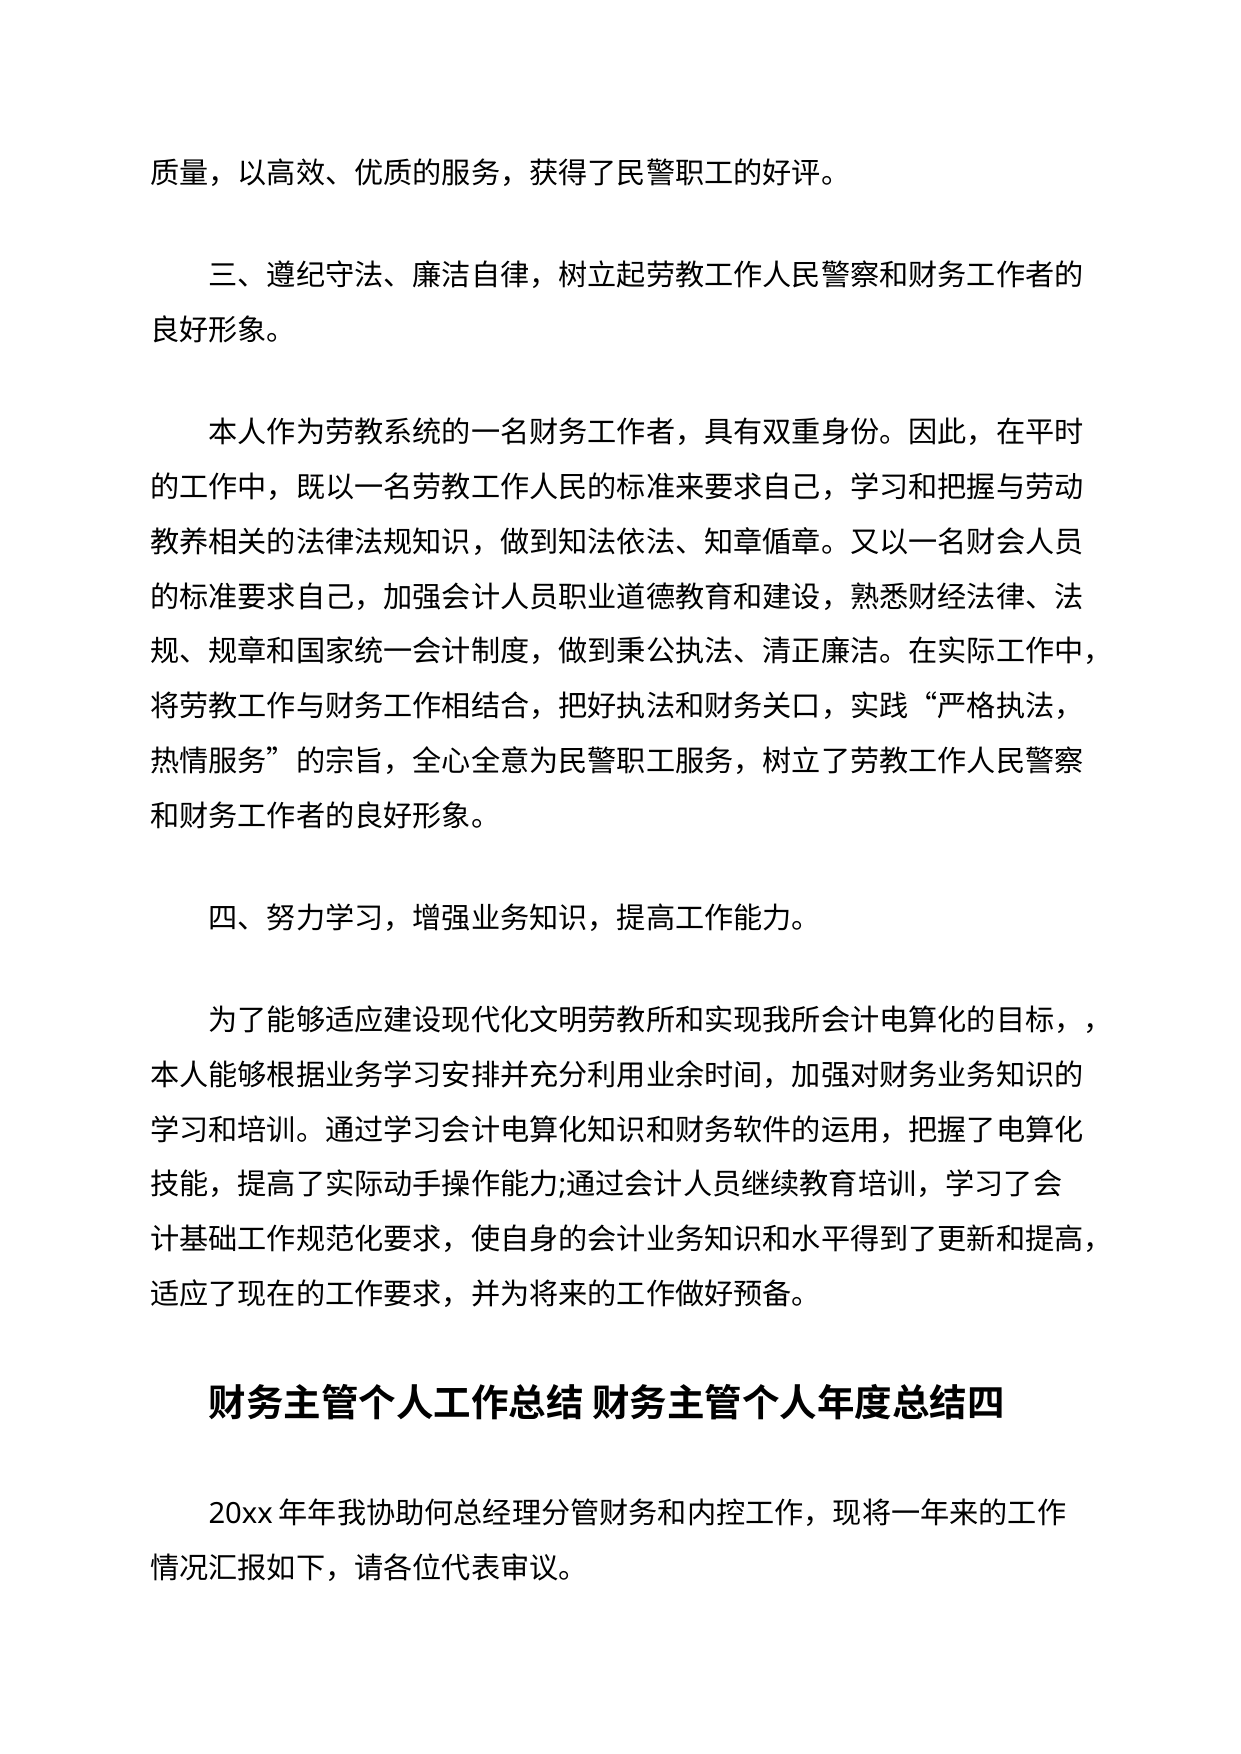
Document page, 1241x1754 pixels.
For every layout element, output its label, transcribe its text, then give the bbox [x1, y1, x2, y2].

text 三、遵纪守法、廉洁自律，树立起劳教工作人民警察和财务工作者的良好形象。 [150, 252, 1090, 349]
text 四、努力学习，增强业务知识，提高工作能力。 [150, 894, 1090, 937]
text 本人作为劳教系统的一名财务工作者，具有双重身份。因此，在平时的工作中，既以一名劳教工作人民的标准来要求自己，学习和把握与劳动教养相关的法律法规知识，做到知法依法、知章偱章。又以一名财会人员的标准要求自己，加强会计人员职业道德教育和建设，熟悉财经法律、法规、规章和国家统一会计制度，做到秉公执法、清正廉洁。在实际工作中，将劳教工作与财务工作相结合，把好执法和财务关口，实践“严格执法，热情服务”的宗旨，全心全意为民警职工服务，树立了劳教工作人民警察和财务工作者的良好形象。 [150, 408, 1090, 835]
text 为了能够适应建设现代化文明劳教所和实现我所会计电算化的目标，，本人能够根据业务学习安排并充分利用业余时间，加强对财务业务知识的学习和培训。通过学习会计电算化知识和财务软件的运用，把握了电算化技能，提高了实际动手操作能力;通过会计人员继续教育培训，学习了会计基础工作规范化要求，使自身的会计业务知识和水平得到了更新和提高，适应了现在的工作要求，并为将来的工作做好预备。 [150, 996, 1090, 1313]
text 20xx年年我协助何总经理分管财务和内控工作，现将一年来的工作情况汇报如下，请各位代表审议。 [150, 1490, 1090, 1587]
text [150, 150, 1090, 192]
text 财务主管个人工作总结 财务主管个人年度总结四 [150, 1373, 1090, 1427]
